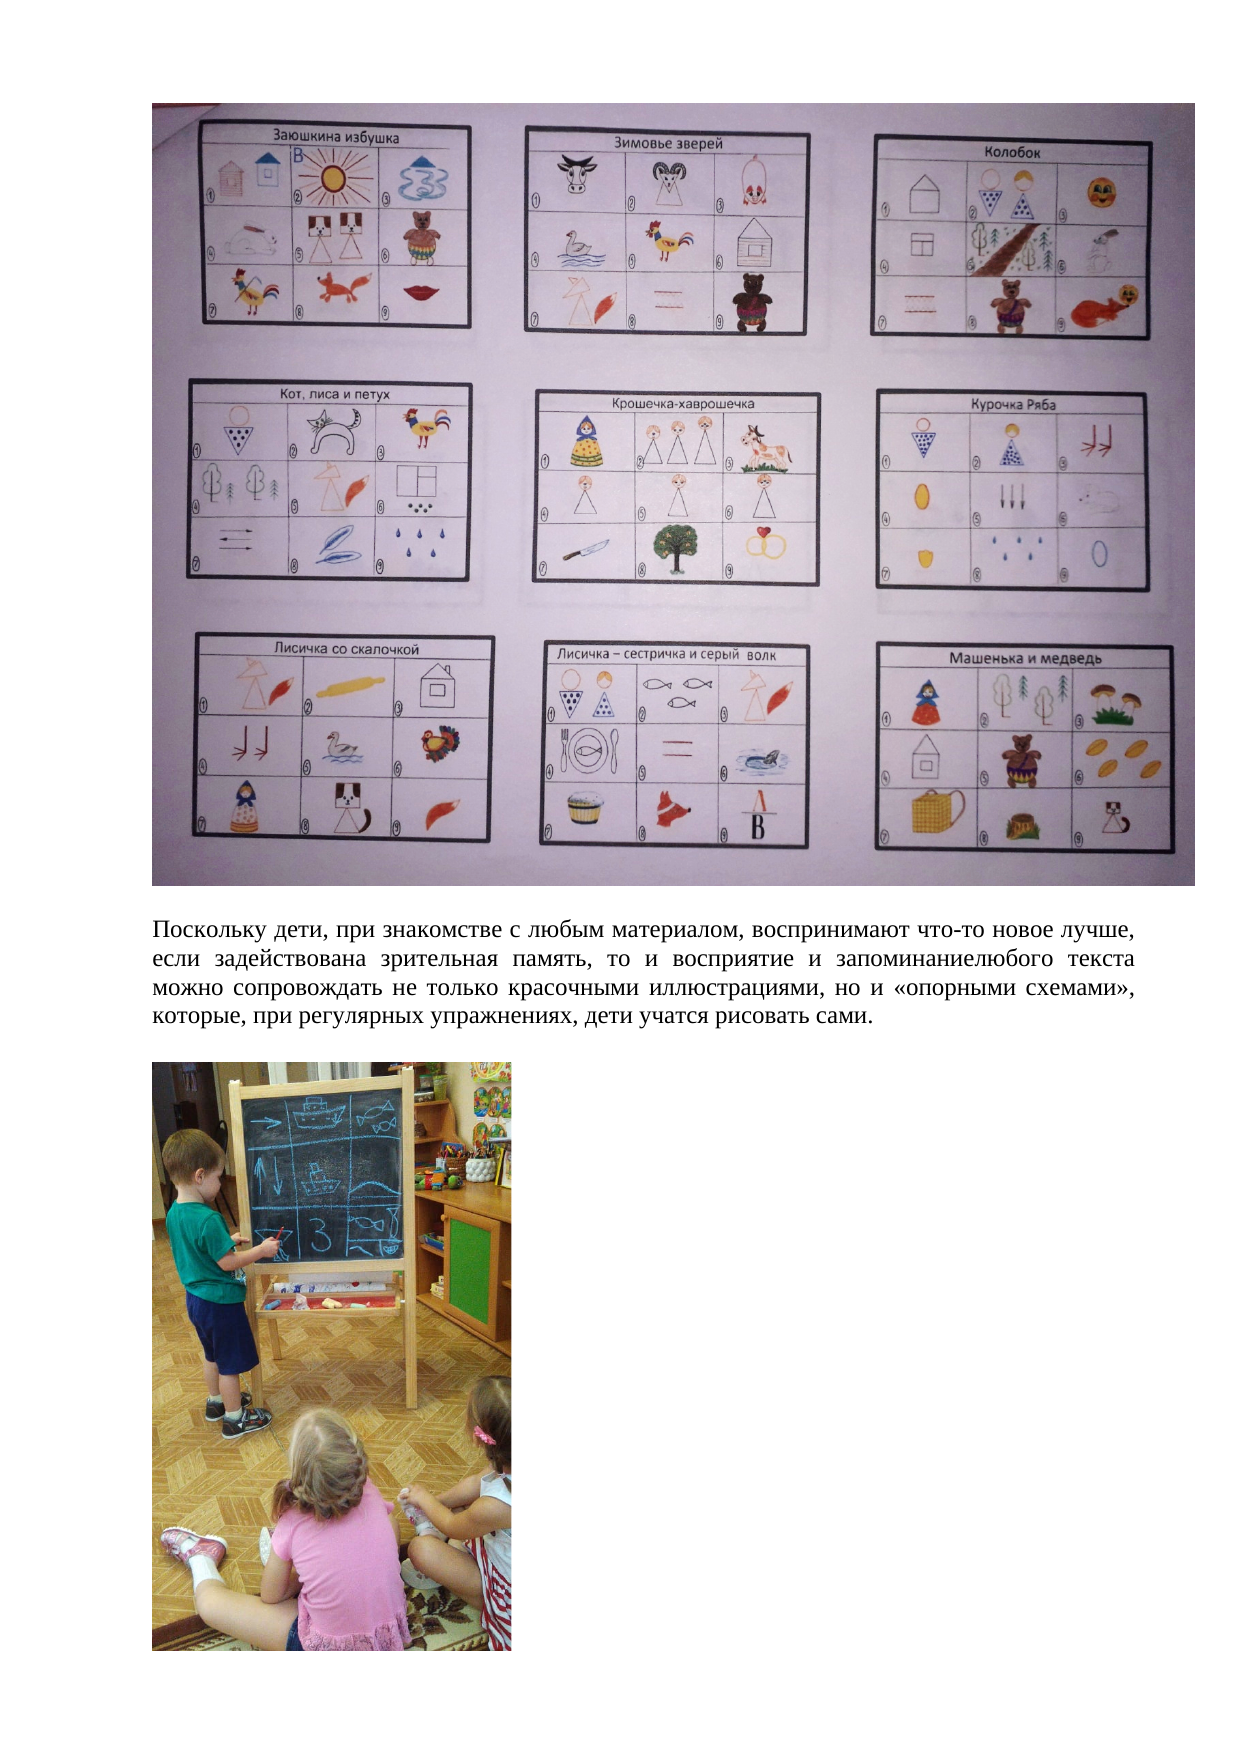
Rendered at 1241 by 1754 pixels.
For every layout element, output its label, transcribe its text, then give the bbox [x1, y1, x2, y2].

text Поскольку дети, при знакомстве с любым материалом, воспринимают что-то новое лучше, если задействована зрительная память, то и восприятие и запоминаниелюбого текста можно сопровождать не только красочными иллюстрациями, но и «опорными схемами», которые, при регулярных упражнениях, дети учатся рисовать сами. [152, 914, 1137, 1029]
picture [152, 103, 1195, 886]
picture [152, 1062, 512, 1651]
